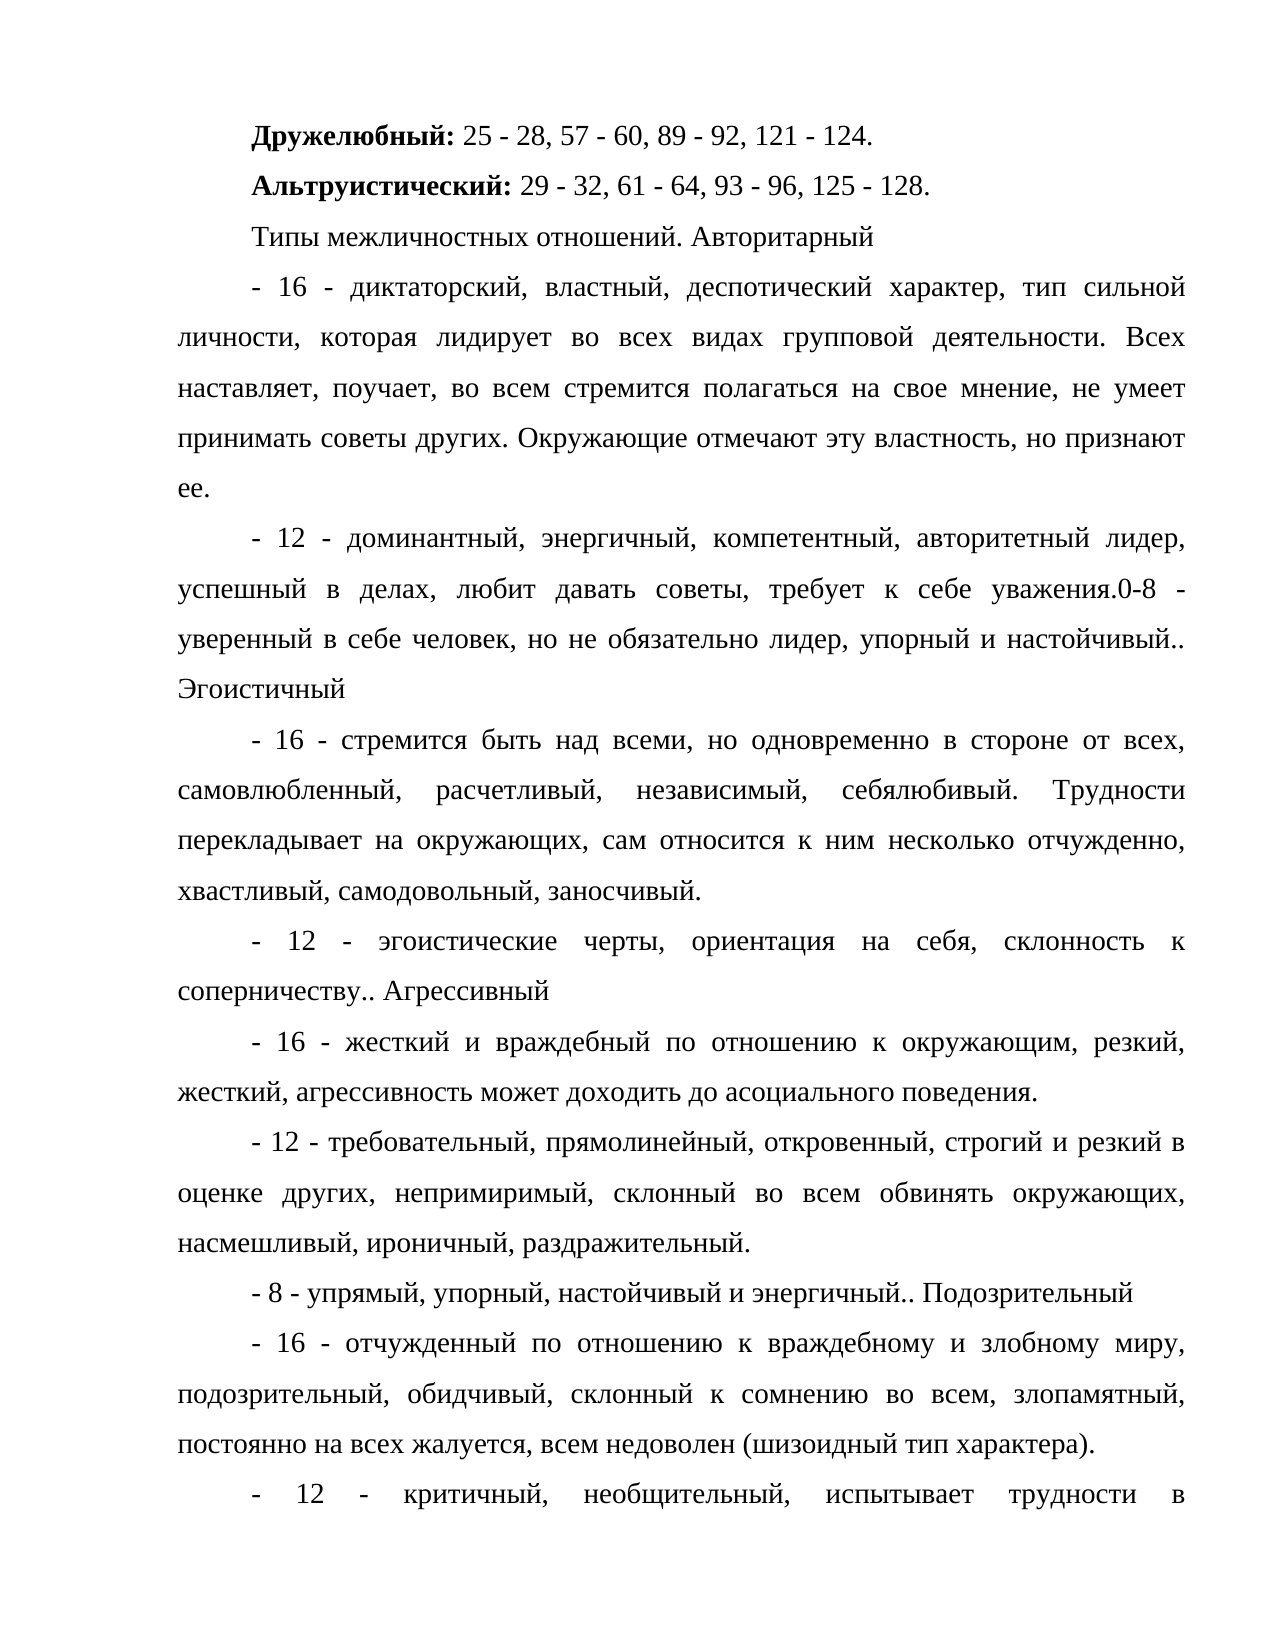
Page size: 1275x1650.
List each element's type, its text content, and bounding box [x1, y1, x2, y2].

text - 16 - диктаторский, властный, деспотический характер, тип сильной личности, которая лидирует во всех видах групповой деятельности. Всех наставляет, поучает, во всем стремится полагаться на свое мнение, не умеет принимать советы других. Окружающие отмечают эту властность, но признают ее. [177, 269, 1186, 504]
text - 16 - отчужденный по отношению к враждебному и злобному миру, подозрительный, обидчивый, склонный к сомнению во всем, злопамятный, постоянно на всех жалуется, всем недоволен (шизоидный тип характера). [177, 1326, 1186, 1460]
text Дружелюбный: 25 - 28, 57 - 60, 89 - 92, 121 - 124. [177, 118, 1186, 152]
text Альтруистический: 29 - 32, 61 - 64, 93 - 96, 125 - 128. [177, 168, 1186, 202]
text - 8 - упрямый, упорный, настойчивый и энергичный.. Подозрительный [177, 1275, 1186, 1309]
text - 12 - доминантный, энергичный, компетентный, авторитетный лидер, успешный в делах, любит давать советы, требует к себе уважения.0-8 - уверенный в себе человек, но не обязательно лидер, упорный и настойчивый.. Эгоистичный [177, 521, 1186, 705]
text - 12 - требовательный, прямолинейный, откровенный, строгий и резкий в оценке других, непримиримый, склонный во всем обвинять окружающих, насмешливый, ироничный, раздражительный. [177, 1124, 1186, 1258]
text - 12 - эгоистические черты, ориентация на себя, склонность к соперничеству.. Агрессивный [177, 923, 1186, 1007]
text - 16 - стремится быть над всеми, но одновременно в стороне от всех, самовлюбленный, расчетливый, независимый, себялюбивый. Трудности перекладывает на окружающих, сам относится к ним несколько отчужденно, хвастливый, самодовольный, заносчивый. [177, 722, 1186, 906]
text Типы межличностных отношений. Авторитарный [177, 219, 1186, 252]
text - 16 - жесткий и враждебный по отношению к окружающим, резкий, жесткий, агрессивность может доходить до асоциального поведения. [177, 1024, 1186, 1108]
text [177, 1477, 1186, 1510]
